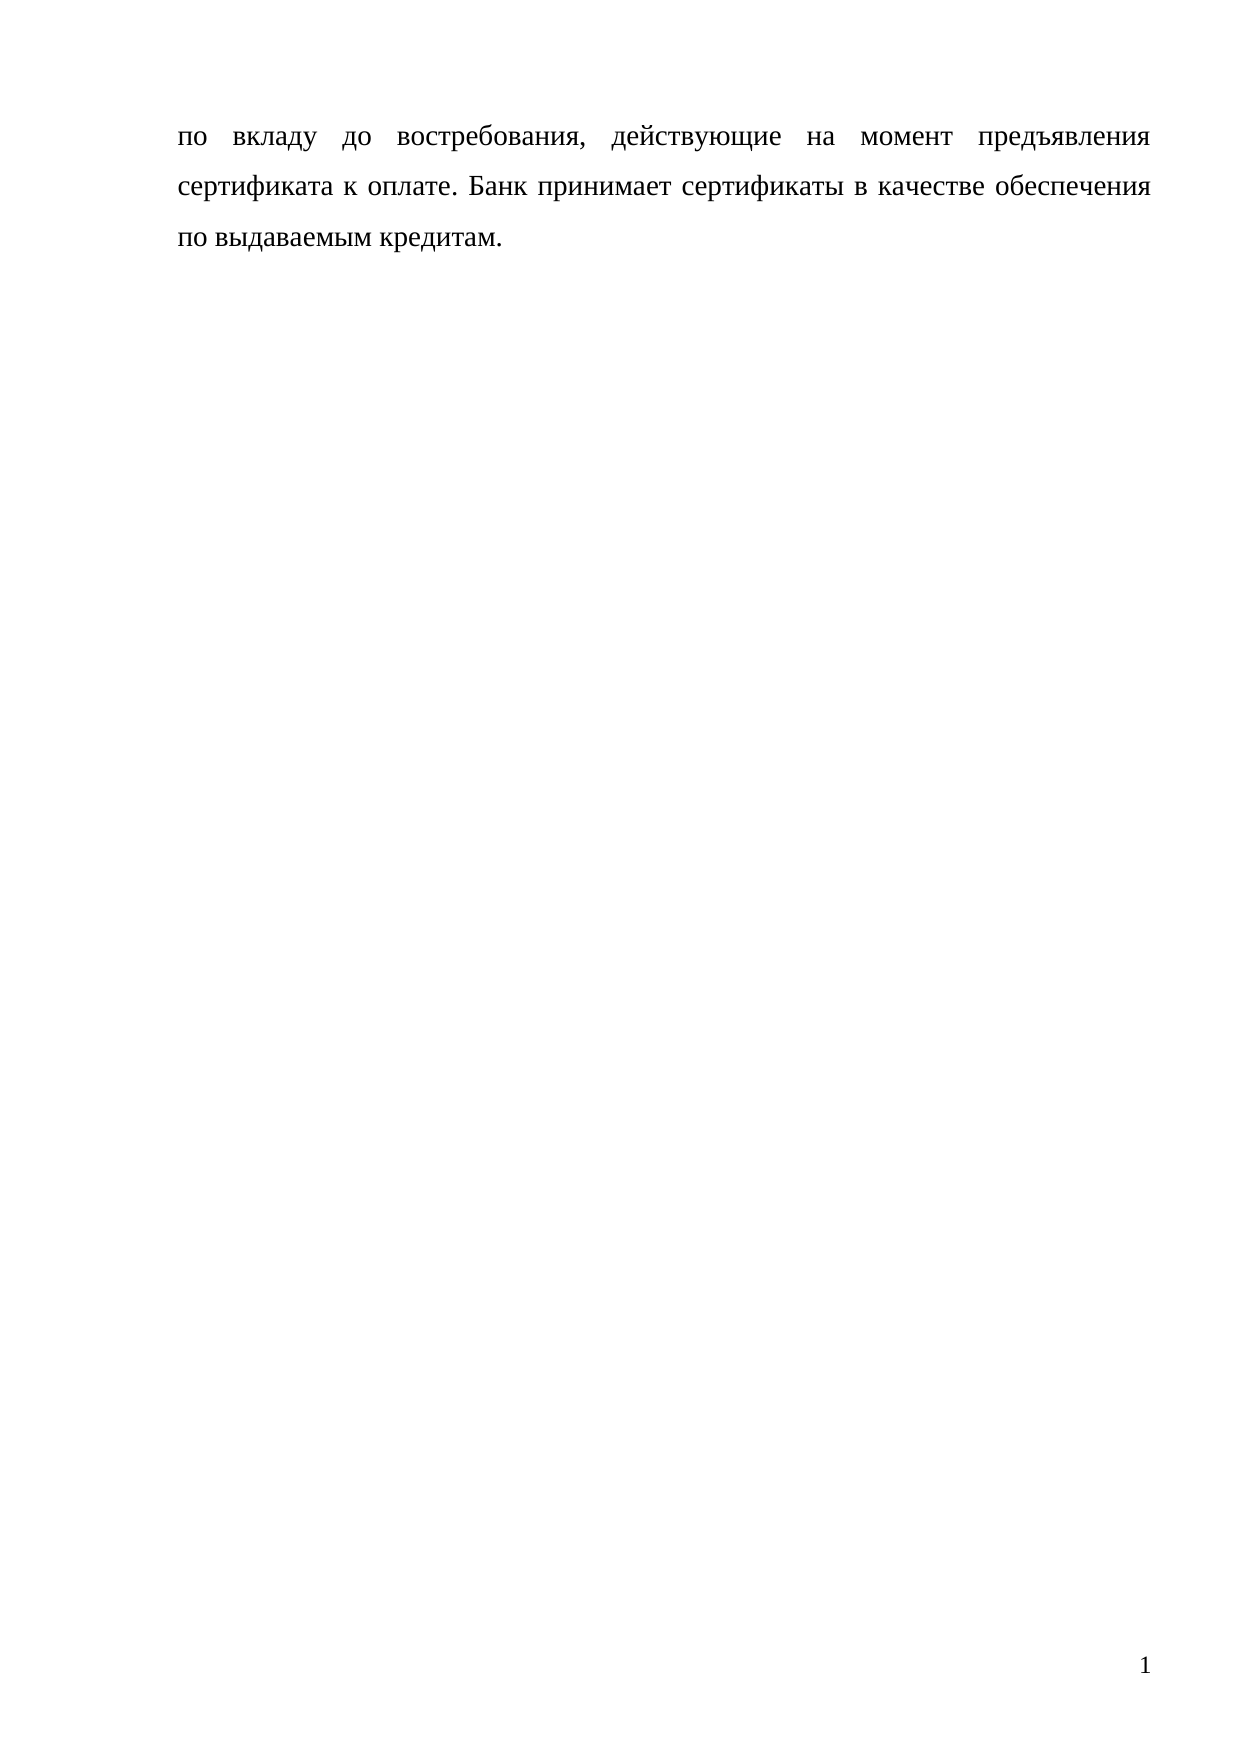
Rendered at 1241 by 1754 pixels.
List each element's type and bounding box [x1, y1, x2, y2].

text [177, 118, 1152, 252]
